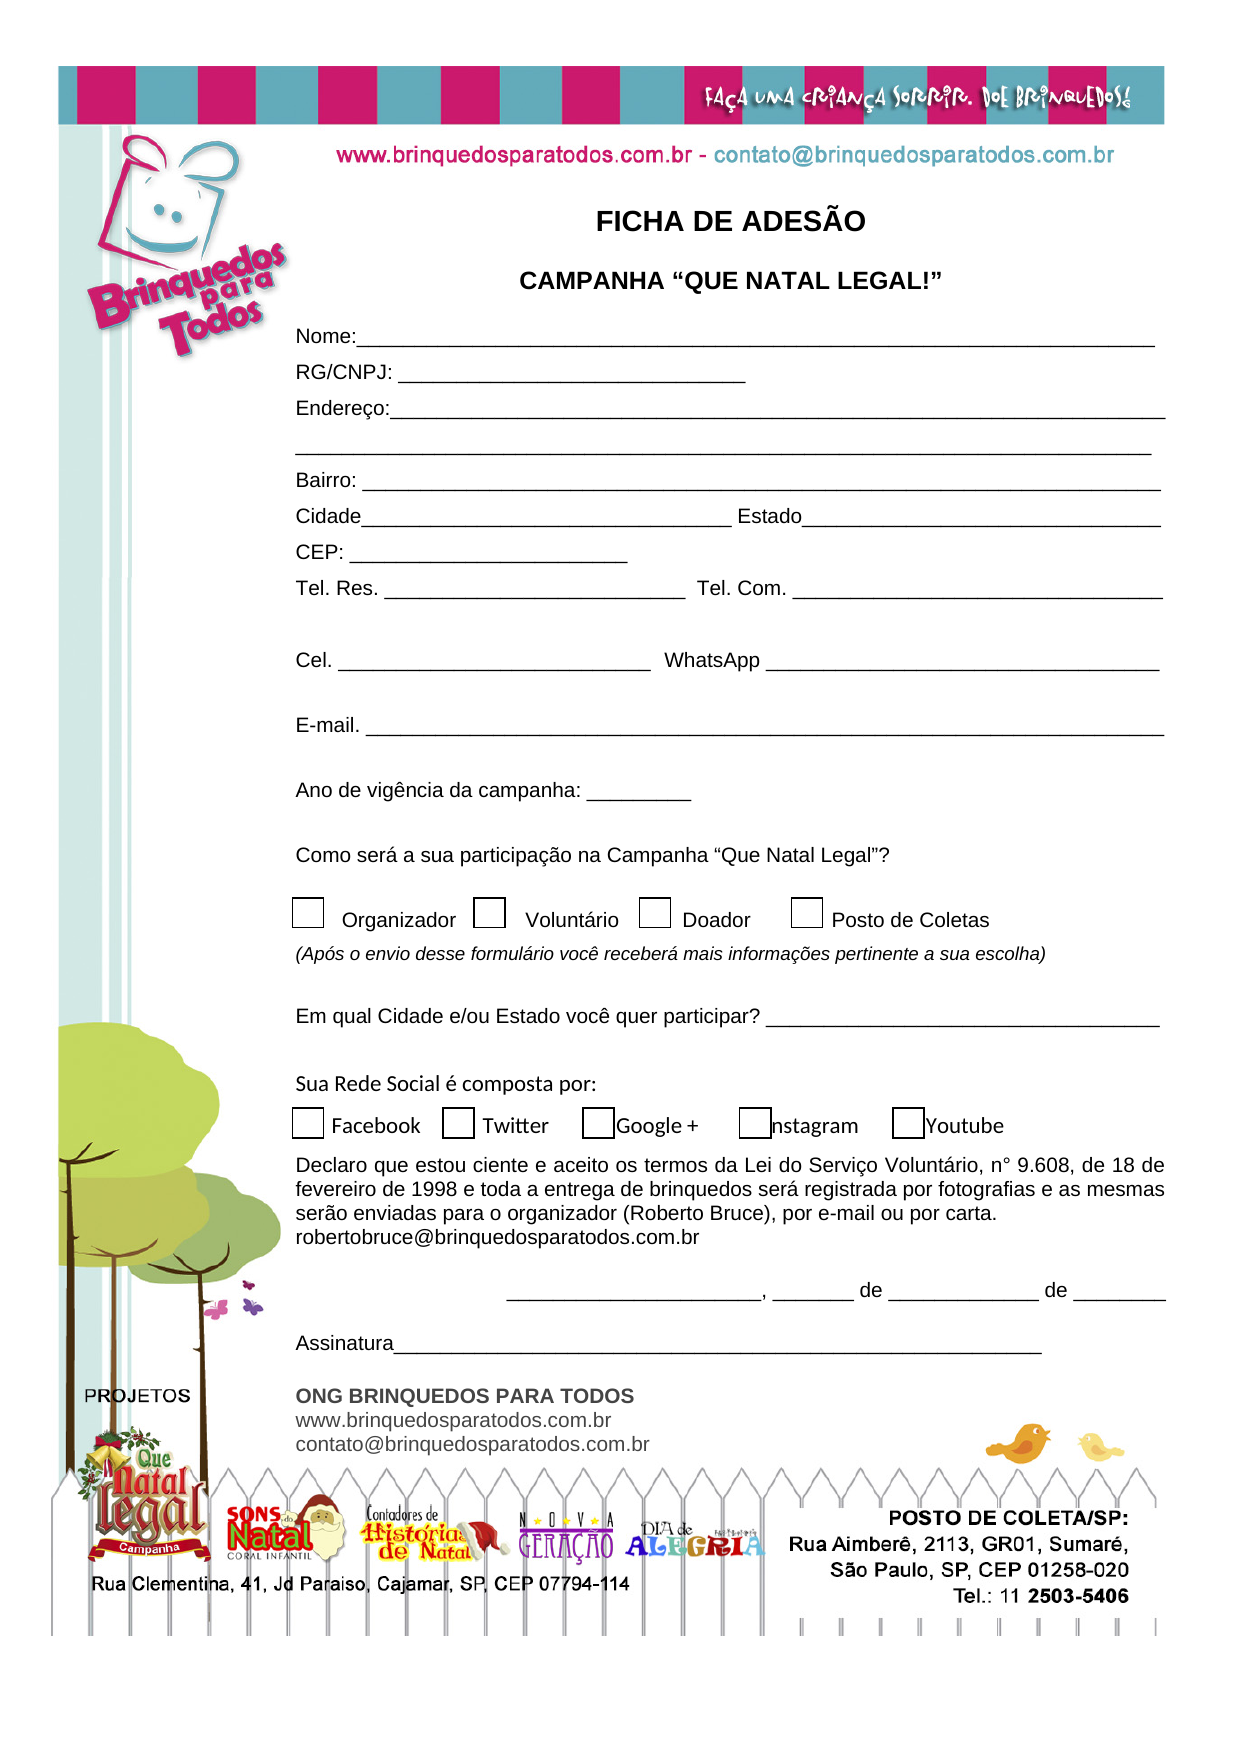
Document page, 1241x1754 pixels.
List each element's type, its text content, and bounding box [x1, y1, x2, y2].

text robertobruce@brinquedosparatodos.com.br [295, 1225, 1167, 1278]
text FICHA DE ADESÃO [295, 204, 1167, 237]
text Sua Rede Social é composta por: [295, 1069, 1167, 1097]
text Ano de vigência da campanha: _________ [295, 778, 1167, 802]
text Em qual Cidade e/ou Estado você quer participar? __________________________________ [295, 1004, 1167, 1028]
text Declaro que estou ciente e aceito os termos da Lei do Serviço Voluntário, n° 9.608, de 18 de fevereiro de 1998 e toda a entrega de brinquedos será registrada por fotografias e as mesmas serão enviadas para o organizador (Roberto Bruce), por e-mail ou por carta. [295, 1153, 1167, 1225]
text Facebook Twitter Google + Instagram Youtube [475, 1111, 582, 1139]
text Assinatura________________________________________________________ [295, 1331, 1167, 1355]
text Organizador Voluntário Doador Posto de Coletas (Após o envio desse formulário você receberá mais informações pertinente a sua escolha) [295, 908, 1167, 964]
text Como será a sua participação na Campanha “Que Natal Legal”? [295, 843, 1167, 867]
text ONG BRINQUEDOS PARA TODOS www.brinquedosparatodos.com.br contato@brinquedosparatodos.com.br [295, 1384, 1167, 1456]
picture [51, 66, 1165, 1636]
text Facebook Twitter Google + Instagram Youtube [615, 1111, 739, 1139]
text Nome:_____________________________________________________________________ RG/CNPJ: ______________________________ Endereço:_____________________________________________________________________________________________________________________________________________ Bairro: _____________________________________________________________________ Cidade________________________________ Estado_______________________________ CEP: ________________________ Tel. Res. __________________________ Tel. Com. ________________________________ Cel. ___________________________ WhatsApp __________________________________ [295, 324, 1167, 672]
text Facebook Twitter Google + Instagram Youtube [772, 1111, 892, 1139]
text E-mail. _____________________________________________________________________ [295, 713, 1167, 737]
text Facebook Twitter Google + Instagram Youtube [925, 1111, 1167, 1139]
text Facebook Twitter Google + Instagram Youtube [324, 1111, 442, 1139]
text CAMPANHA “QUE NATAL LEGAL!” [295, 266, 1167, 295]
text ______________________, _______ de _____________ de ________ [295, 1278, 1167, 1302]
